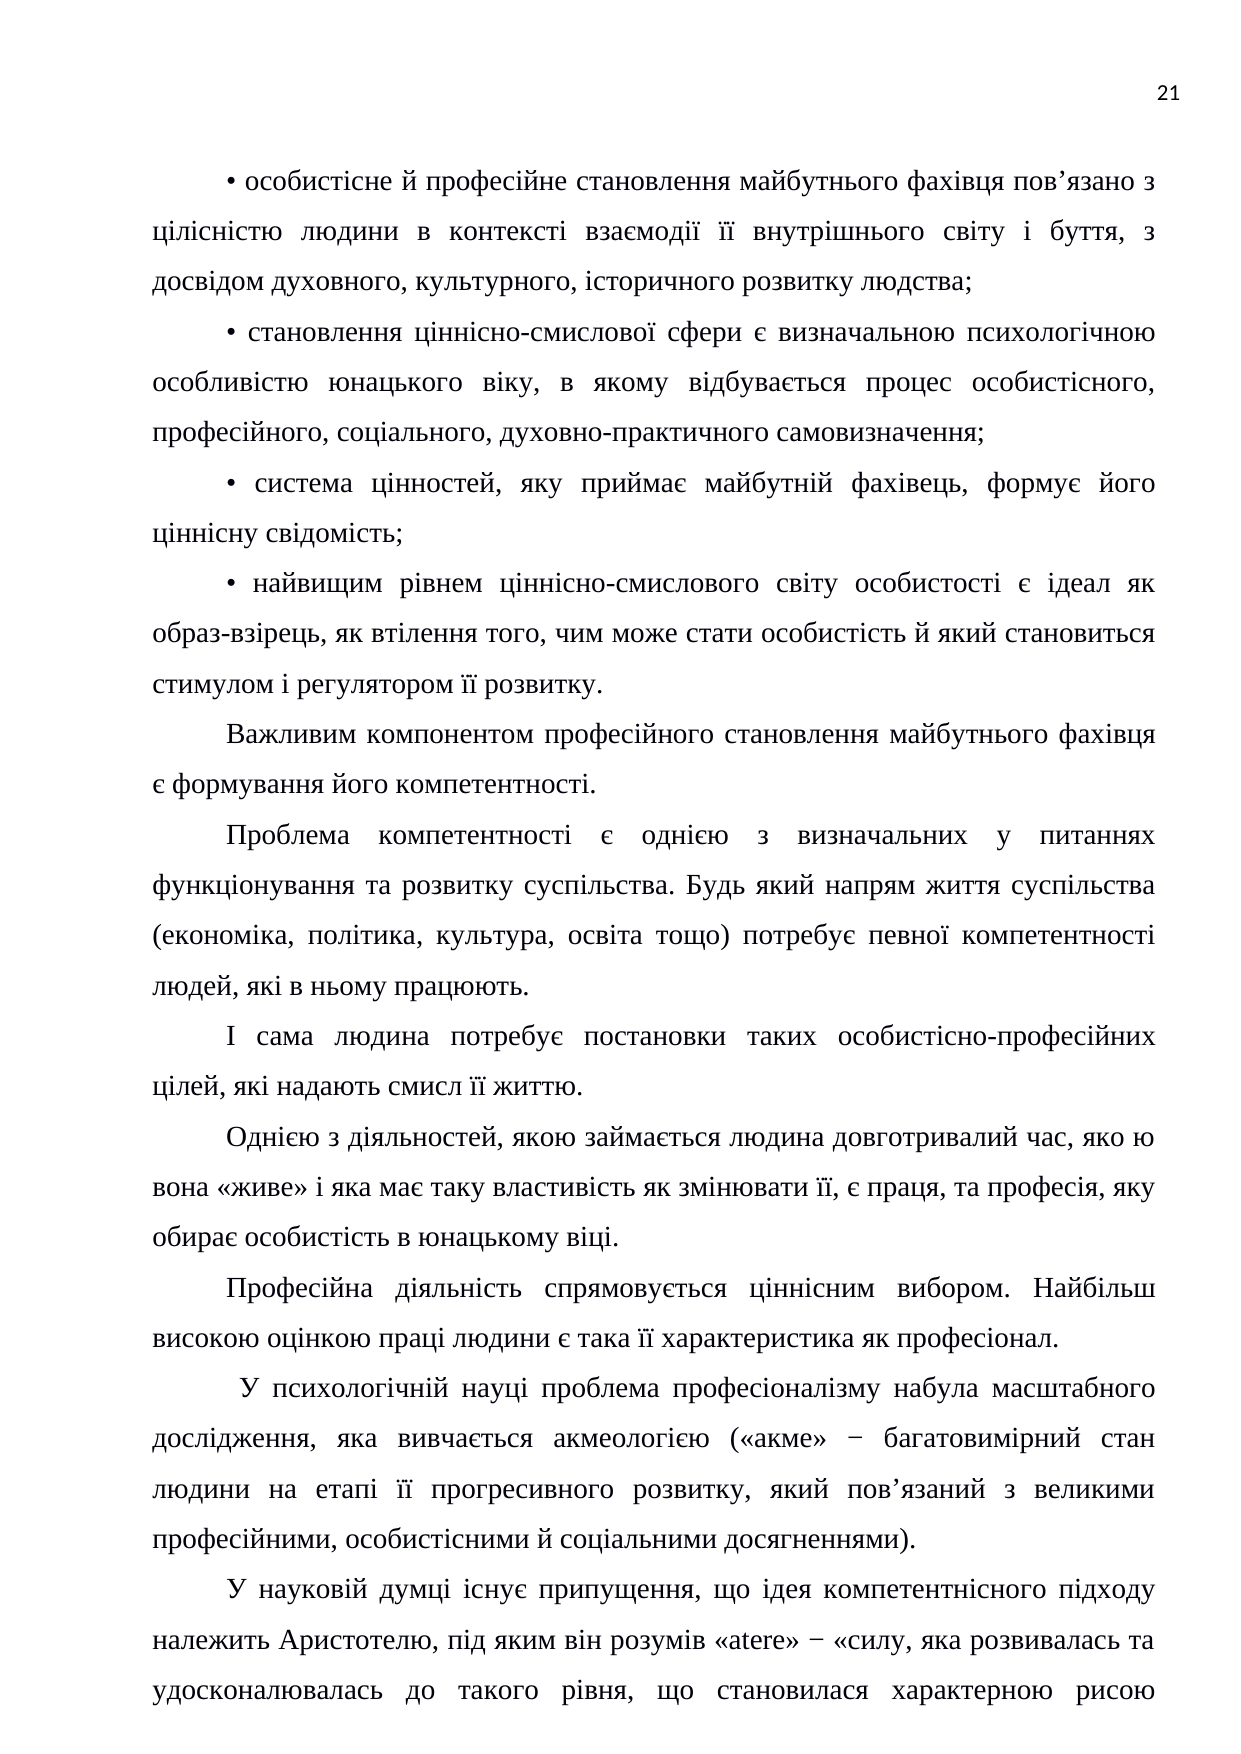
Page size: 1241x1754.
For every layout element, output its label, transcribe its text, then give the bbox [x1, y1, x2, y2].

text І сама людина потребує постановки таких особистісно-професійних цілей, які надають смисл її життю. [152, 1018, 1156, 1102]
text • особистісне й професійне становлення майбутнього фахівця пов’язано з цілісністю людини в контексті взаємодії її внутрішнього світу і буття, з досвідом духовного, культурного, історичного розвитку людства; [152, 163, 1156, 297]
text • найвищим рівнем ціннісно-смислового світу особистості є ідеал як образ-взірець, як втілення того, чим може стати особистість й який становиться стимулом і регулятором її розвитку. [152, 565, 1156, 699]
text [152, 1572, 1156, 1706]
text Важливим компонентом професійного становлення майбутнього фахівця є формування його компетентності. [152, 716, 1156, 800]
text Однією з діяльностей, якою займається людина довготривалий час, яко ю вона «живе» і яка має таку властивість як змінювати її, є праця, та професія, яку обирає особистість в юнацькому віці. [152, 1119, 1156, 1253]
text • становлення ціннісно-смислової сфери є визначальною психологічною особливістю юнацького віку, в якому відбувається процес особистісного, професійного, соціального, духовно-практичного самовизначення; [152, 314, 1156, 448]
text У психологічній науці проблема професіоналізму набула масштабного дослідження, яка вивчається акмеологією («акме» − багатовимірний стан людини на етапі її прогресивного розвитку, який пов’язаний з великими професійними, особистісними й соціальними досягненнями). [152, 1370, 1156, 1555]
text • система цінностей, яку приймає майбутній фахівець, формує його ціннісну свідомість; [152, 465, 1156, 548]
text Проблема компетентності є однією з визначальних у питаннях функціонування та розвитку суспільства. Будь який напрям життя суспільства (економіка, політика, культура, освіта тощо) потребує певної компетентності людей, які в ньому працюють. [152, 817, 1156, 1001]
text Професійна діяльність спрямовується ціннісним вибором. Найбільш високою оцінкою праці людини є така її характеристика як професіонал. [152, 1270, 1156, 1353]
